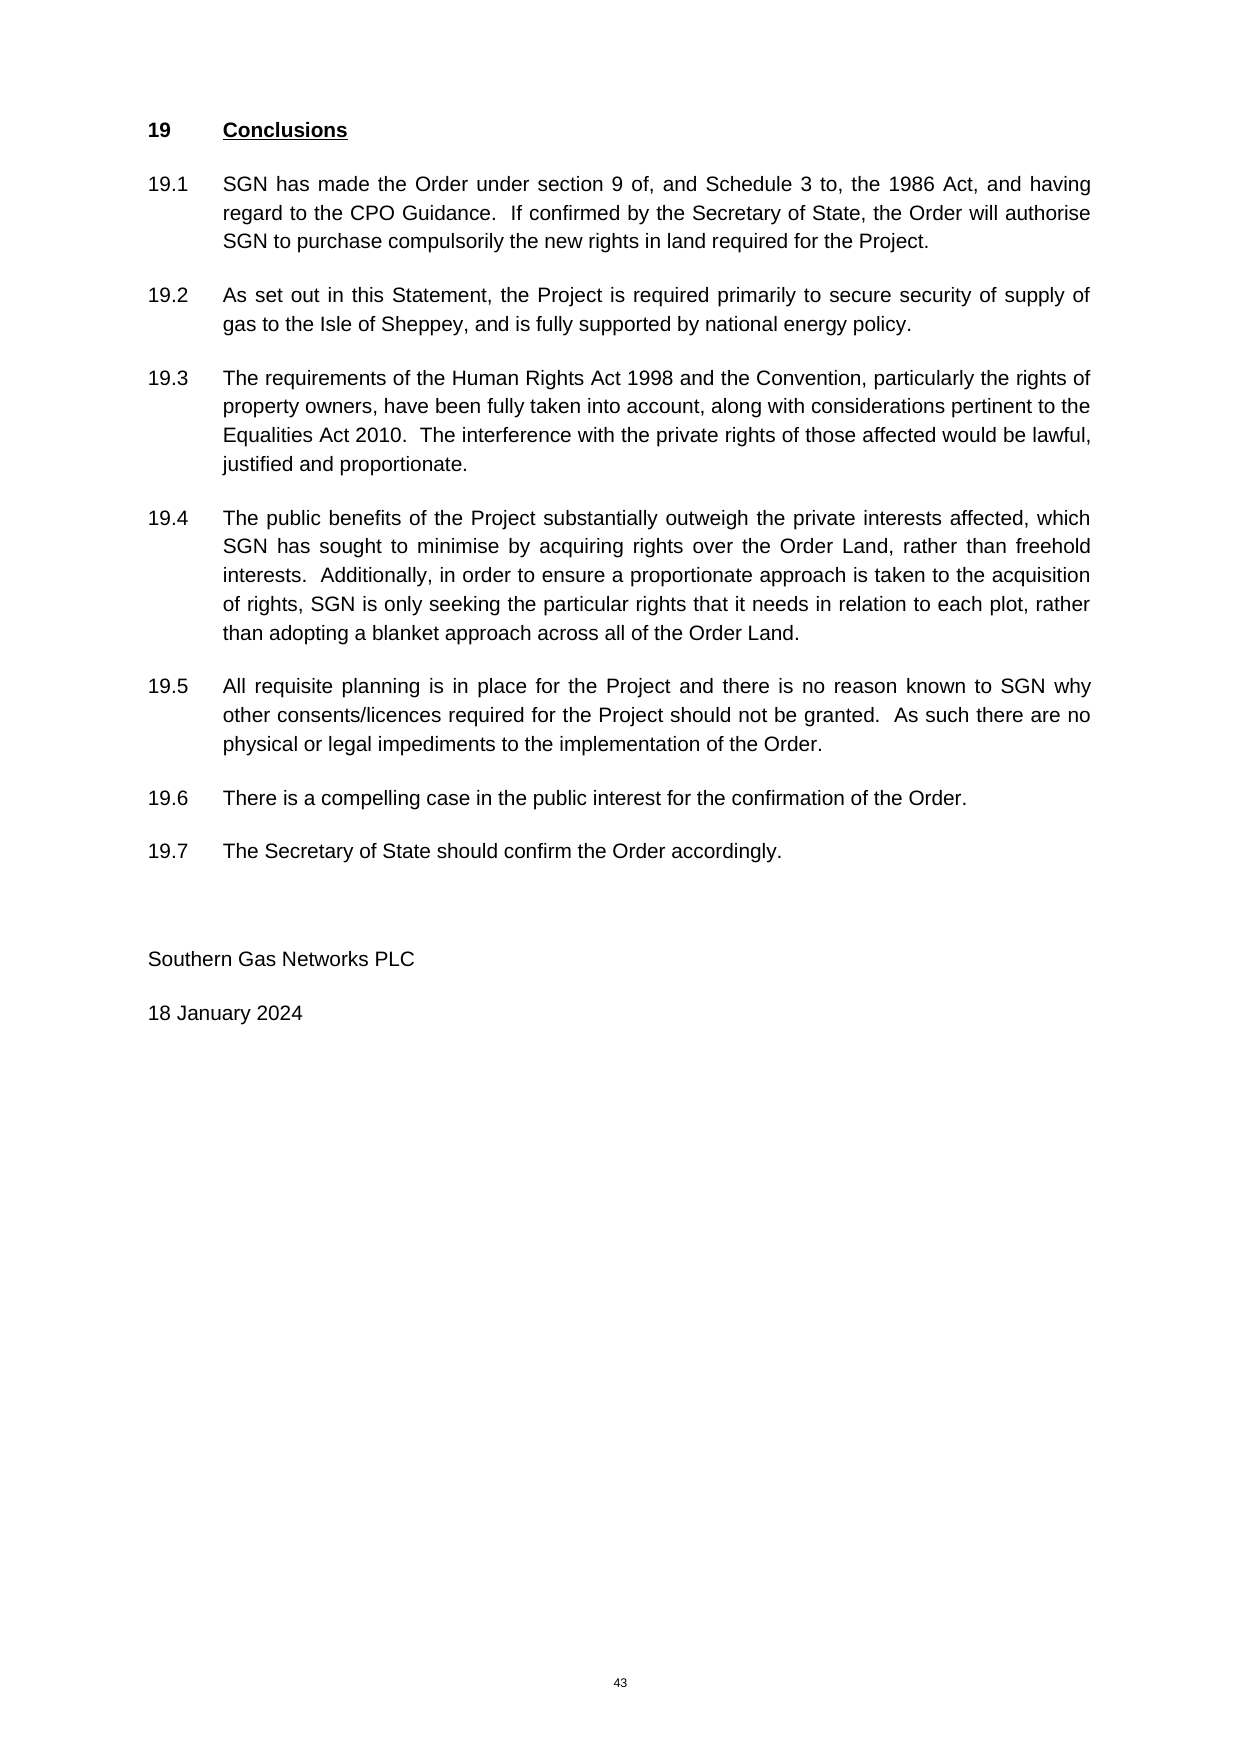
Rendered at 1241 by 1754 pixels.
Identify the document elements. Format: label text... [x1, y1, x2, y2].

list Southern Gas Networks PLC [148, 947, 1092, 971]
text The requirements of the Human Rights Act 1998 and the Convention, particularly the rights of property owners, have been fully taken into account, along with considerations pertinent to the Equalities Act 2010. The interference with the private rights of those affected would be lawful, justified and proportionate. [148, 366, 1092, 476]
text As set out in this Statement, the Project is required primarily to secure security of supply of gas to the Isle of Sheppey, and is fully supported by national energy policy. [148, 283, 1092, 336]
list 18 January 2024 [148, 1001, 1092, 1024]
subtitle Conclusions [148, 118, 1092, 142]
text There is a compelling case in the public interest for the confirmation of the Order. [148, 786, 1092, 809]
text All requisite planning is in place for the Project and there is no reason known to SGN why other consents/licences required for the Project should not be granted. As such there are no physical or legal impediments to the implementation of the Order. [148, 674, 1092, 756]
text The public benefits of the Project substantially outweigh the private interests affected, which SGN has sought to minimise by acquiring rights over the Order Land, rather than freehold interests. Additionally, in order to ensure a proportionate approach is taken to the acquisition of rights, SGN is only seeking the particular rights that it needs in relation to each plot, rather than adopting a blanket approach across all of the Order Land. [148, 506, 1092, 644]
text SGN has made the Order under section 9 of, and Schedule 3 to, the 1986 Act, and having regard to the CPO Guidance. If confirmed by the Secretary of State, the Order will authorise SGN to purchase compulsorily the new rights in land required for the Project. [148, 172, 1092, 253]
text The Secretary of State should confirm the Order accordingly. [148, 839, 1092, 863]
